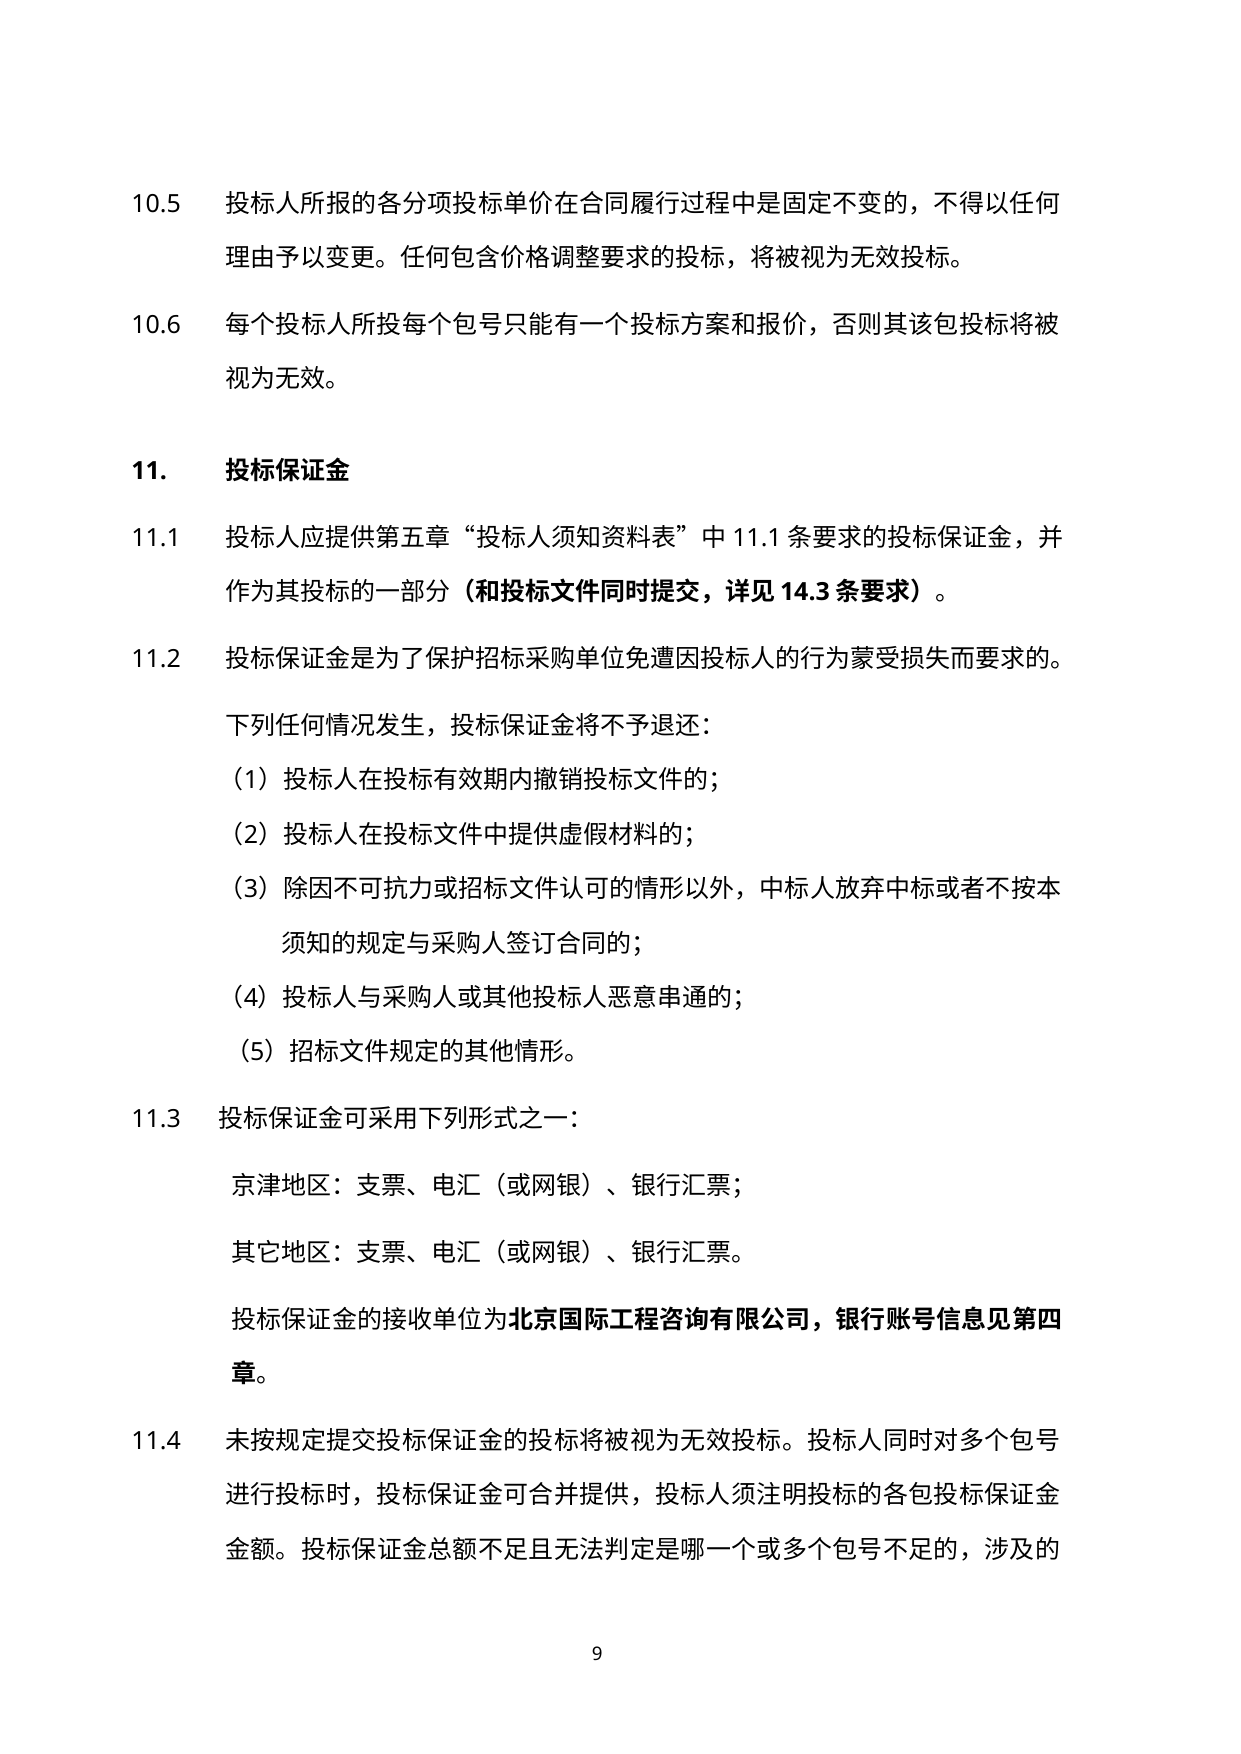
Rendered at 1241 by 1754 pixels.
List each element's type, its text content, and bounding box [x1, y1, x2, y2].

text 京津地区：支票、电汇（或网银）、银行汇票； [131, 1166, 1063, 1202]
subtitle 11. 投标保证金 [131, 451, 1063, 487]
text 10.5 投标人所报的各分项投标单价在合同履行过程中是固定不变的，不得以任何理由予以变更。任何包含价格调整要求的投标，将被视为无效投标。 [131, 183, 1063, 274]
text （5）招标文件规定的其他情形。 [131, 1032, 1063, 1068]
text 10.6 每个投标人所投每个包号只能有一个投标方案和报价，否则其该包投标将被视为无效。 [131, 304, 1063, 395]
text （4）投标人与采购人或其他投标人恶意串通的； [218, 977, 1063, 1014]
text 11.3 投标保证金可采用下列形式之一： [131, 1099, 1063, 1135]
text （3）除因不可抗力或招标文件认可的情形以外，中标人放弃中标或者不按本须知的规定与采购人签订合同的； [218, 869, 1063, 959]
text 投标保证金的接收单位为北京国际工程咨询有限公司，银行账号信息见第四章。 [231, 1299, 1063, 1390]
text （2）投标人在投标文件中提供虚假材料的； [131, 814, 1063, 851]
text 下列任何情况发生，投标保证金将不予退还： [169, 706, 1063, 742]
text （1）投标人在投标有效期内撤销投标文件的； [131, 760, 1063, 796]
text 其它地区：支票、电汇（或网银）、银行汇票。 [131, 1232, 1063, 1269]
text 11.1 投标人应提供第五章“投标人须知资料表”中11.1条要求的投标保证金，并作为其投标的一部分（和投标文件同时提交，详见14.3条要求）。 [131, 517, 1063, 608]
text 11.2 投标保证金是为了保护招标采购单位免遭因投标人的行为蒙受损失而要求的。 [131, 639, 1063, 675]
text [131, 1421, 1063, 1566]
